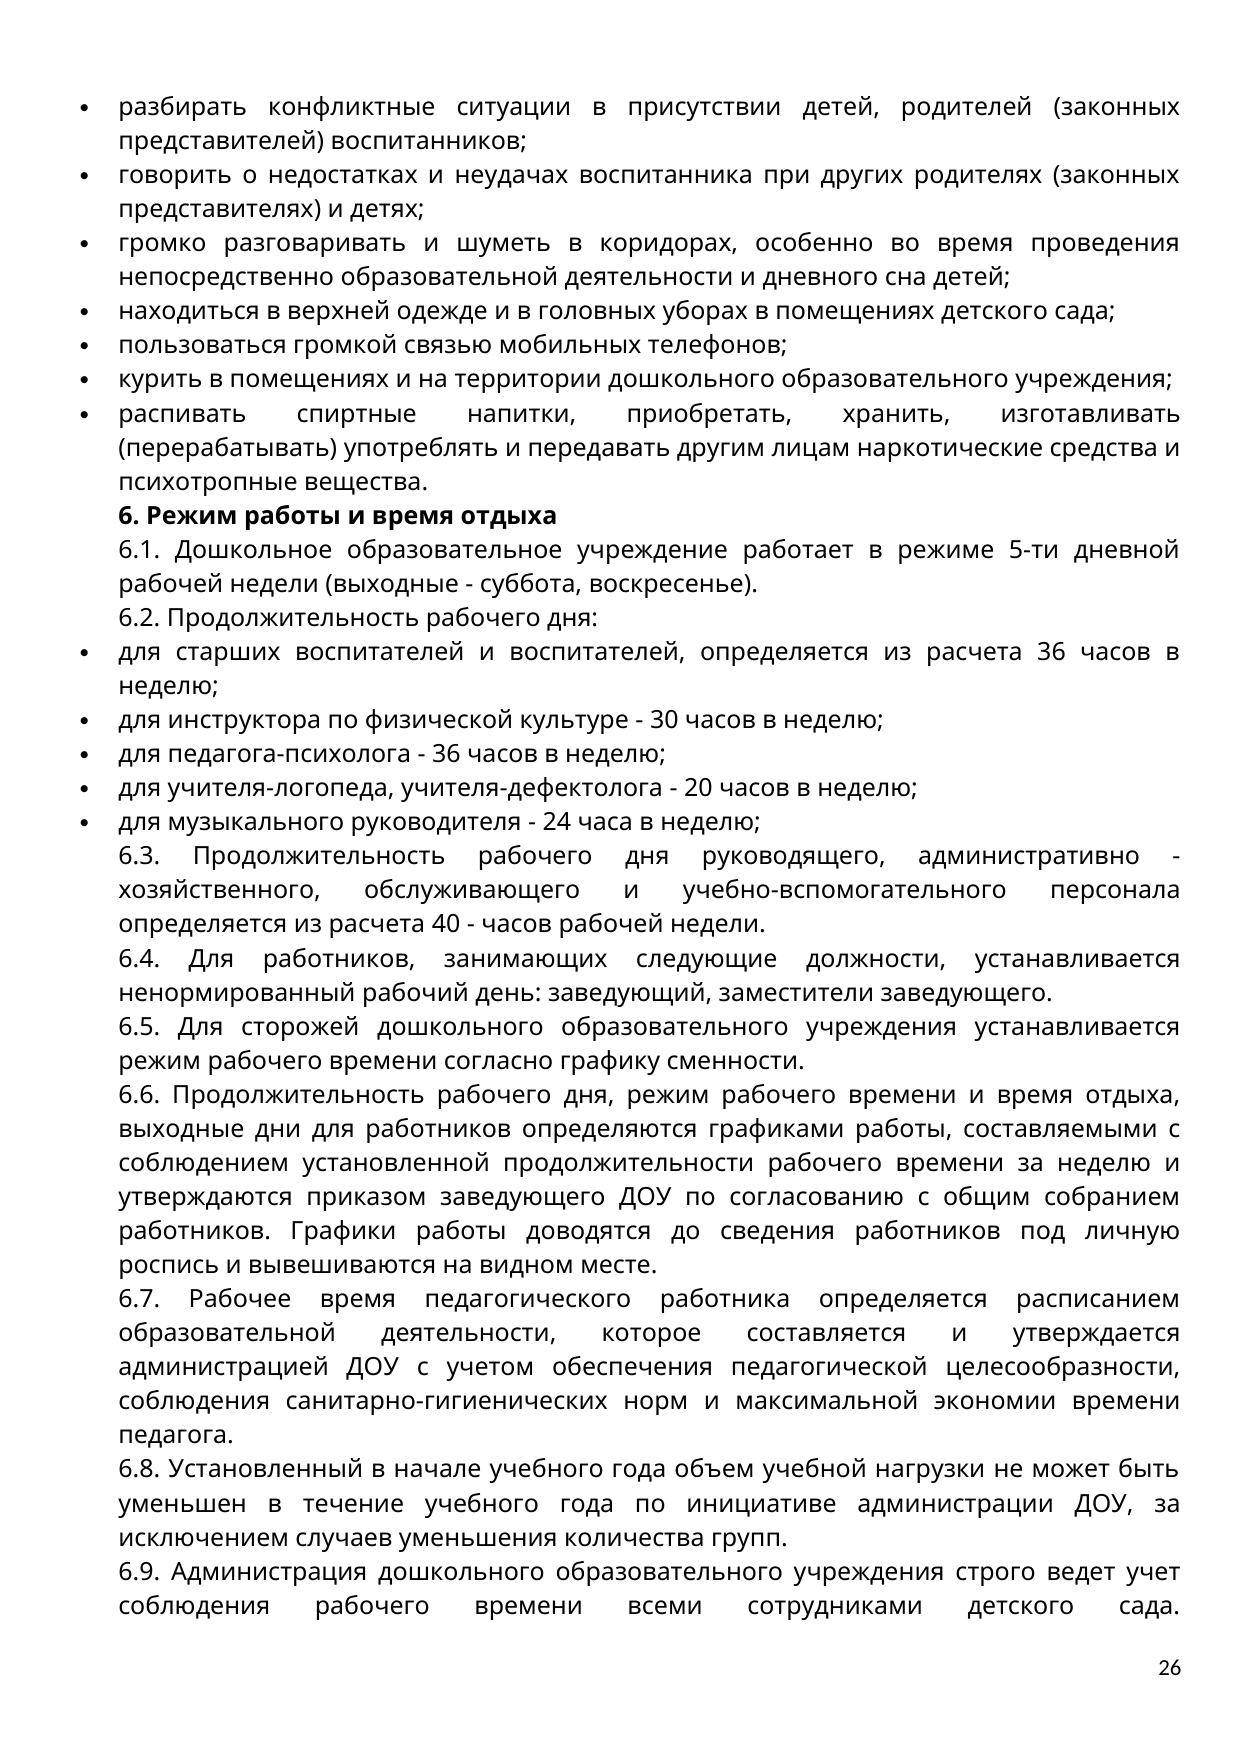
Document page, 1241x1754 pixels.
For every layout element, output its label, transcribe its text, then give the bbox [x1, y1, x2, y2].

list для инструктора по физической культуре - 30 часов в неделю; [81, 702, 1181, 736]
text 6.8. Установленный в начале учебного года объем учебной нагрузки не может быть уменьшен в течение учебного года по инициативе администрации ДОУ, за исключением случаев уменьшения количества групп. [118, 1451, 1181, 1553]
text 6.1. Дошкольное образовательное учреждение работает в режиме 5-ти дневной рабочей недели (выходные - суббота, воскресенье). [118, 531, 1181, 599]
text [118, 1553, 1181, 1621]
text 6.6. Продолжительность рабочего дня, режим рабочего времени и время отдыха, выходные дни для работников определяются графиками работы, составляемыми с соблюдением установленной продолжительности рабочего времени за неделю и утверждаются приказом заведующего ДОУ по согласованию с общим собранием работников. Графики работы доводятся до сведения работников под личную роспись и вывешиваются на видном месте. [118, 1076, 1181, 1281]
list пользоваться громкой связью мобильных телефонов; [81, 327, 1181, 361]
list курить в помещениях и на территории дошкольного образовательного учреждения; [81, 361, 1181, 395]
list разбирать конфликтные ситуации в присутствии детей, родителей (законных представителей) воспитанников; [81, 89, 1181, 157]
text 6.3. Продолжительность рабочего дня руководящего, административно - хозяйственного, обслуживающего и учебно-вспомогательного персонала определяется из расчета 40 - часов рабочей недели. [118, 838, 1181, 940]
list для учителя-логопеда, учителя-дефектолога - 20 часов в неделю; [81, 770, 1181, 804]
list для старших воспитателей и воспитателей, определяется из расчета 36 часов в неделю; [81, 634, 1181, 702]
list для педагога-психолога - 36 часов в неделю; [81, 736, 1181, 770]
text 6.4. Для работников, занимающих следующие должности, устанавливается ненормированный рабочий день: заведующий, заместители заведующего. [118, 940, 1181, 1008]
text 6.2. Продолжительность рабочего дня: [118, 599, 1181, 634]
list говорить о недостатках и неудачах воспитанника при других родителях (законных представителях) и детях; [81, 157, 1181, 225]
text 6.7. Рабочее время педагогического работника определяется расписанием образовательной деятельности, которое составляется и утверждается администрацией ДОУ с учетом обеспечения педагогической целесообразности, соблюдения санитарно-гигиенических норм и максимальной экономии времени педагога. [118, 1281, 1181, 1451]
list для музыкального руководителя - 24 часа в неделю; [81, 804, 1181, 838]
list распивать спиртные напитки, приобретать, хранить, изготавливать (перерабатывать) употреблять и передавать другим лицам наркотические средства и психотропные вещества. [81, 395, 1181, 497]
list громко разговаривать и шуметь в коридорах, особенно во время проведения непосредственно образовательной деятельности и дневного сна детей; [81, 225, 1181, 293]
list находиться в верхней одежде и в головных уборах в помещениях детского сада; [81, 293, 1181, 327]
text 6. Режим работы и время отдыха [118, 497, 1181, 531]
text 6.5. Для сторожей дошкольного образовательного учреждения устанавливается режим рабочего времени согласно графику сменности. [118, 1008, 1181, 1076]
